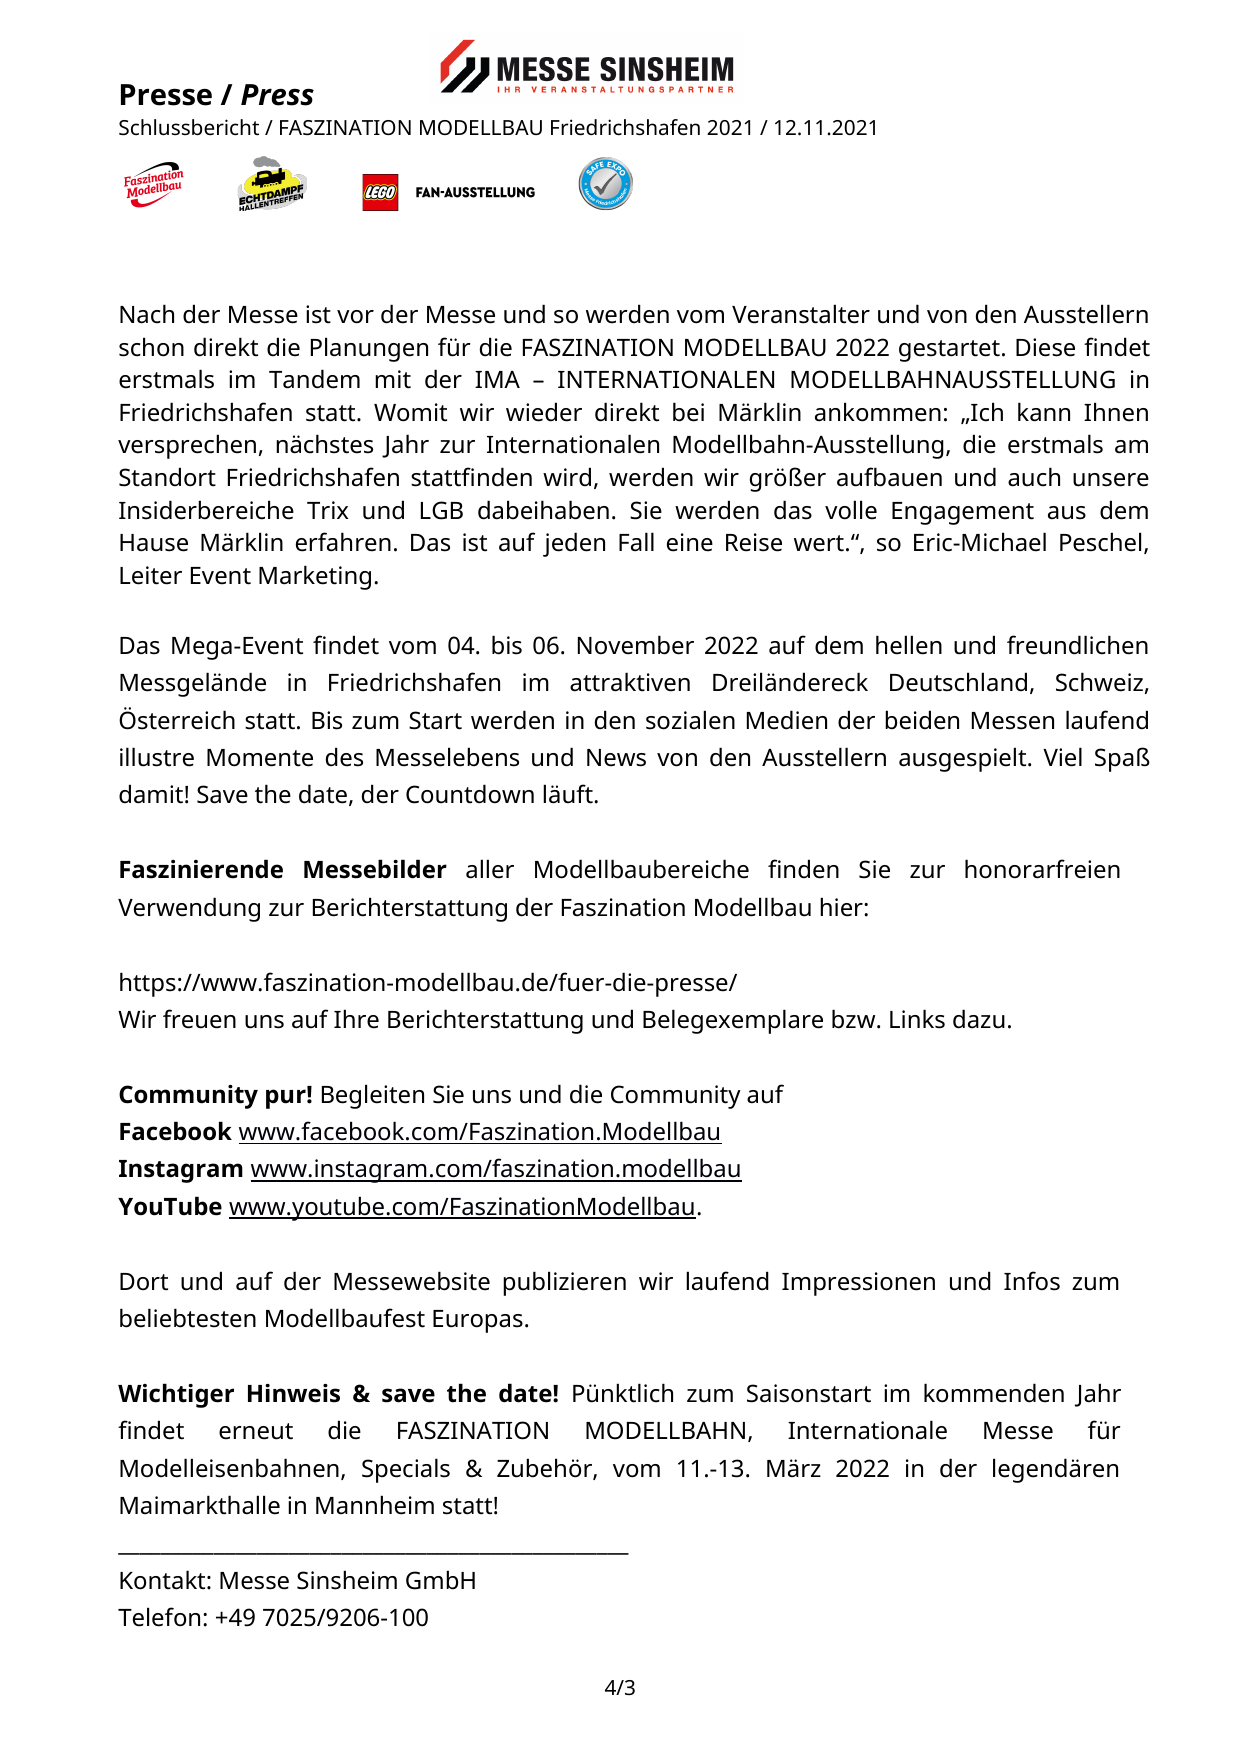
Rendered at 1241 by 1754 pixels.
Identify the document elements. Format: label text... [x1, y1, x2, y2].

text Facebook www.facebook.com/Faszination.Modellbau [118, 1115, 1122, 1147]
text Dort und auf der Messewebsite publizieren wir laufend Impressionen und Infos zum beliebtesten Modellbaufest Europas. [118, 1264, 1122, 1334]
text Das Mega-Event findet vom 04. bis 06. November 2022 auf dem hellen und freundlichen Messgelände in Friedrichshafen im attraktiven Dreiländereck Deutschland, Schweiz, Österreich statt. Bis zum Start werden in den sozialen Medien der beiden Messen laufend illustre Momente des Messelebens und News von den Ausstellern ausgespielt. Viel Spaß damit! Save the date, der Countdown läuft. [118, 629, 1152, 811]
picture [571, 156, 639, 211]
text Wir freuen uns auf Ihre Berichterstattung und Belegexemplare bzw. Links dazu. [118, 1003, 1122, 1035]
text Faszinierende Messebilder aller Modellbaubereiche finden Sie zur honorarfreien Verwendung zur Berichterstattung der Faszination Modellbau hier: [118, 853, 1122, 923]
text ________________________________________________ [118, 1526, 1122, 1559]
text https://www.faszination-modellbau.de/fuer-die-presse/ [118, 965, 1122, 998]
picture [429, 32, 744, 104]
text Telefon: +49 7025/9206-100 [118, 1601, 1122, 1634]
text Wichtiger Hinweis & save the date! Pünktlich zum Saisonstart im kommenden Jahr findet erneut die FASZINATION MODELLBAHN, Internationale Messe für Modelleisenbahnen, Specials & Zubehör, vom 11.-13. März 2022 in der legendären Maimarkthalle in Mannheim statt! [118, 1377, 1122, 1521]
picture [118, 156, 190, 211]
text Nach der Messe ist vor der Messe und so werden vom Veranstalter und von den Ausstellern schon direkt die Planungen für die FASZINATION MODELLBAU 2022 gestartet. Diese findet erstmals im Tandem mit der IMA – INTERNATIONALEN MODELLBAHNAUSSTELLUNG in Friedrichshafen statt. Womit wir wieder direkt bei Märklin ankommen: „Ich kann Ihnen versprechen, nächstes Jahr zur Internationalen Modellbahn-Ausstellung, die erstmals am Standort Friedrichshafen stattfinden wird, werden wir größer aufbauen und auch unsere Insiderbereiche Trix und LGB dabeihaben. Sie werden das volle Engagement aus dem Hause Märklin erfahren. Das ist auf jeden Fall eine Reise wert.“, so Eric-Michael Peschel, Leiter Event Marketing. [118, 298, 1152, 591]
text Kontakt: Messe Sinsheim GmbH [118, 1564, 1122, 1596]
text Instagram www.instagram.com/faszination.modellbau [118, 1152, 1122, 1185]
picture [362, 174, 535, 211]
text YouTube www.youtube.com/FaszinationModellbau. [118, 1190, 1122, 1222]
text Community pur! Begleiten Sie uns und die Community auf [118, 1077, 1122, 1110]
